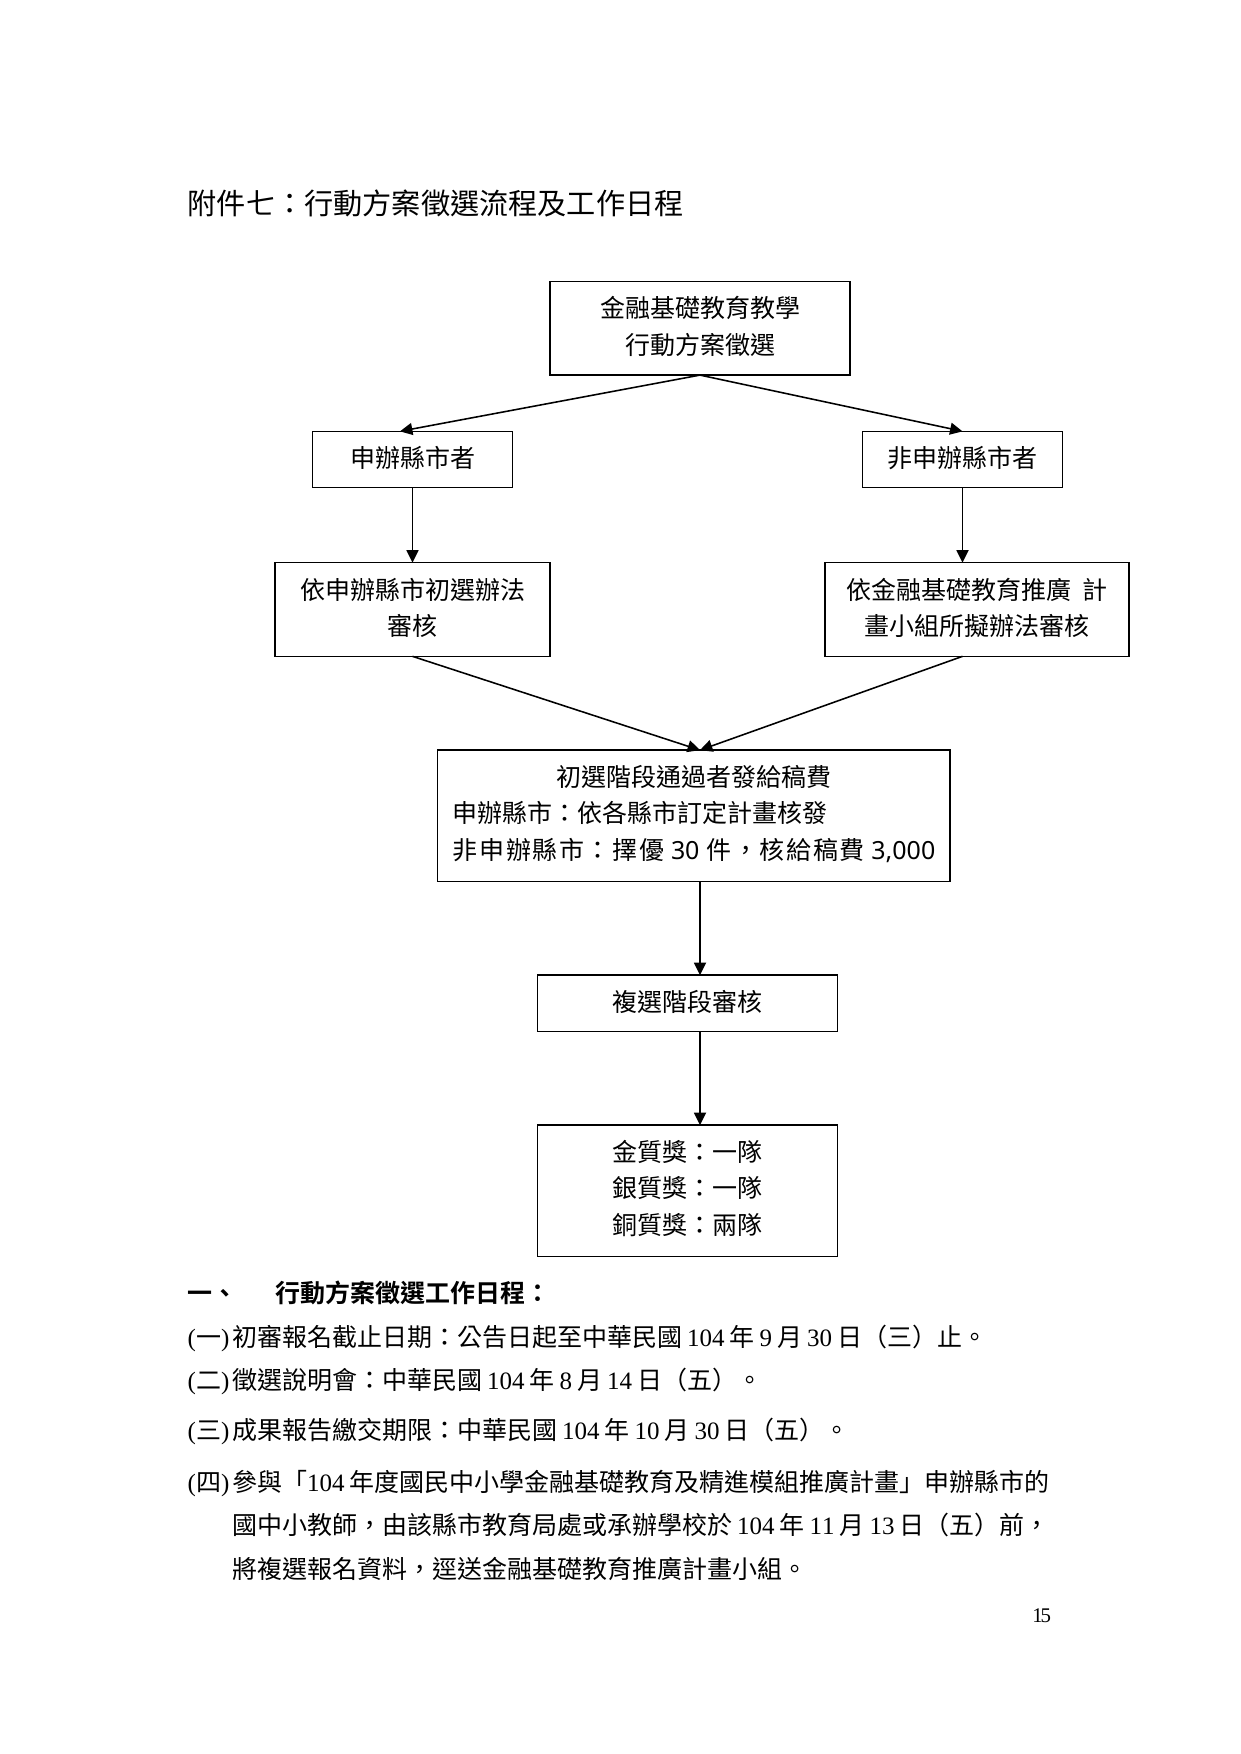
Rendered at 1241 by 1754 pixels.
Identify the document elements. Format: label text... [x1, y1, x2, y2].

text 附件七：行動方案徵選流程及工作日程 [187, 181, 1053, 223]
list 參與「104年度國民中小學金融基礎教育及精進模組推廣計畫」申辦縣市的國中小教師，由該縣市教育局處或承辦學校於104年11月13日（五）前，將複選報名資料，逕送金融基礎教育推廣計畫小組。 [187, 1456, 1053, 1587]
list 徵選說明會：中華民國104年8月14日（五）。 [187, 1361, 1053, 1396]
list 行動方案徵選工作日程： [187, 1273, 1053, 1310]
list 初審報名截止日期：公告日起至中華民國104年9月30日（三）止。 [187, 1318, 1053, 1353]
list 成果報告繳交期限：中華民國104年10月30日（五）。 [187, 1404, 1053, 1448]
